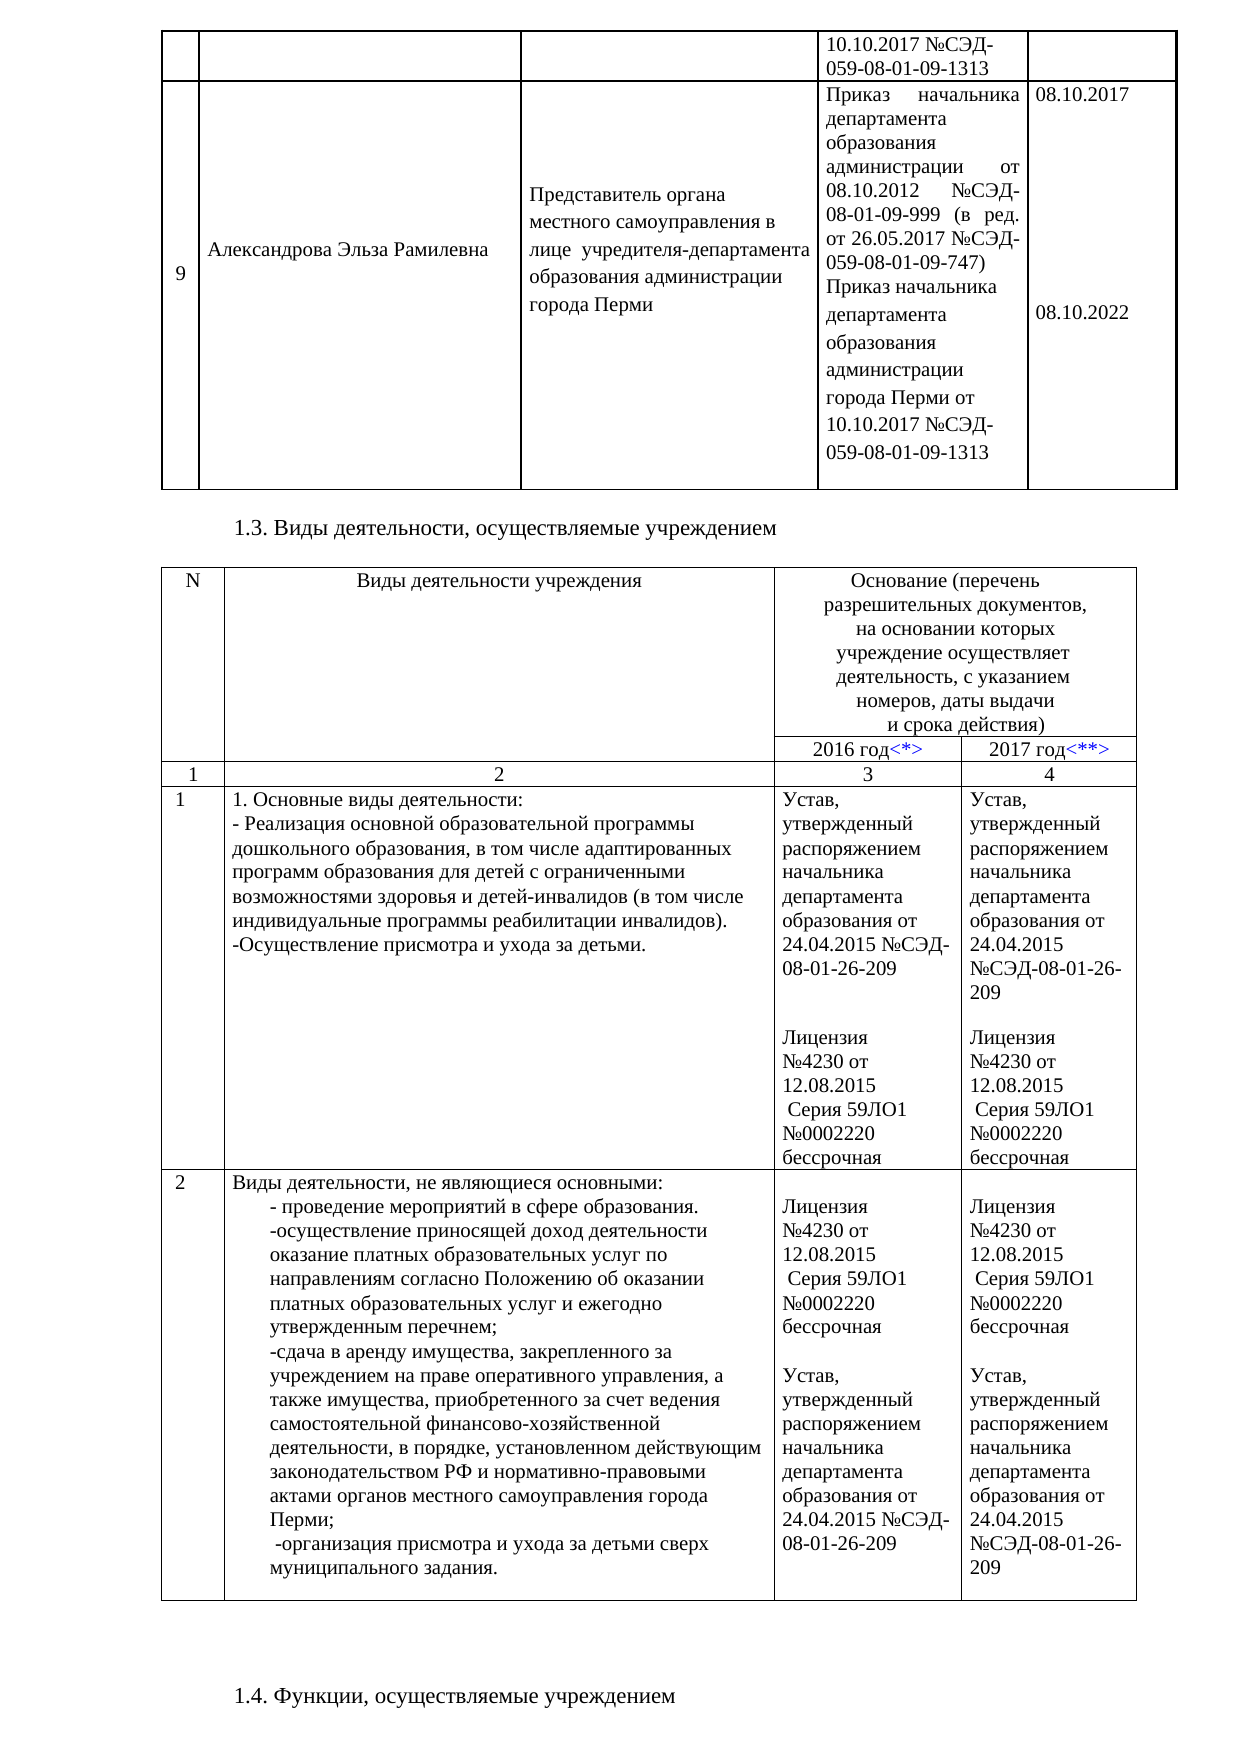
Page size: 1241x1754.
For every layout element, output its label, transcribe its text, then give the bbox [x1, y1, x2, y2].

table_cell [1029, 32, 1175, 80]
table_header Виды деятельности учреждения [225, 568, 774, 761]
table_cell 8 [163, 32, 198, 80]
table_cell 2017 год<**> [962, 737, 1136, 761]
table_header Основание (перечень разрешительных документов, на основании которых учреждение осуществляет деятельность, с указанием номеров, даты выдачи и срока действия) [775, 568, 1136, 736]
table_cell 3 [775, 762, 961, 786]
table_cell Приказ начальника департамента образования администрации от 08.10.2012 №СЭД-08-01-09-999 (в ред. от 26.05.2017 №СЭД-059-08-01-09-747) Приказ начальника департамента образования администрации города Перми от 10.10.2017 №СЭД-059-08-01-09-1313 [819, 82, 1027, 489]
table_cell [1029, 82, 1175, 489]
table_cell 2016 год<*> [775, 737, 961, 761]
table_header N [162, 568, 224, 761]
table_cell Устав, утвержденный распоряжением начальника департамента образования от 24.04.2015 №СЭД-08-01-26-209 Лицензия №4230 от 12.08.2015 Серия 59ЛО1 №0002220 бессрочная [775, 787, 961, 1169]
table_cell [819, 32, 1027, 80]
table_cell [522, 32, 817, 80]
text 1.4. Функции, осуществляемые учреждением [177, 1682, 1152, 1708]
table_cell 9 [163, 82, 198, 489]
table_cell Лицензия №4230 от 12.08.2015 Серия 59ЛО1 №0002220 бессрочная Устав, утвержденный распоряжением начальника департамента образования от 24.04.2015 №СЭД-08-01-26-209 [775, 1170, 961, 1600]
text 1.3. Виды деятельности, осуществляемые учреждением [177, 514, 1152, 540]
table_cell 1 [162, 762, 224, 786]
table_cell 1 [162, 787, 224, 1169]
table_cell Александрова Эльза Рамилевна [200, 82, 520, 489]
table_cell Лицензия №4230 от 12.08.2015 Серия 59ЛО1 №0002220 бессрочная Устав, утвержденный распоряжением начальника департамента образования от 24.04.2015 №СЭД-08-01-26-209 [962, 1170, 1136, 1600]
table_cell 2 [162, 1170, 224, 1600]
table_cell 1. Основные виды деятельности: - Реализация основной образовательной программы дошкольного образования, в том числе адаптированных программ образования для детей с ограниченными возможностями здоровья и детей-инвалидов (в том числе индивидуальные программы реабилитации инвалидов). -Осуществление присмотра и ухода за детьми. [225, 787, 774, 1169]
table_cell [200, 32, 520, 80]
table_cell Представитель органа местного самоуправления в лице учредителя-департамента образования администрации города Перми [522, 82, 817, 489]
table_cell Устав, утвержденный распоряжением начальника департамента образования от 24.04.2015 №СЭД-08-01-26-209 Лицензия №4230 от 12.08.2015 Серия 59ЛО1 №0002220 бессрочная [962, 787, 1136, 1169]
table_cell 2 [225, 762, 774, 786]
table_cell 4 [962, 762, 1136, 786]
table_cell Виды деятельности, не являющиеся основными: - проведение мероприятий в сфере образования. -осуществление приносящей доход деятельности оказание платных образовательных услуг по направлениям согласно Положению об оказании платных образовательных услуг и ежегодно утвержденным перечнем; -сдача в аренду имущества, закрепленного за учреждением на праве оперативного управления, а также имущества, приобретенного за счет ведения самостоятельной финансово-хозяйственной деятельности, в порядке, установленном действующим законодательством РФ и нормативно-правовыми актами органов местного самоуправления города Перми; -организация присмотра и ухода за детьми сверх муниципального задания. [225, 1170, 774, 1600]
